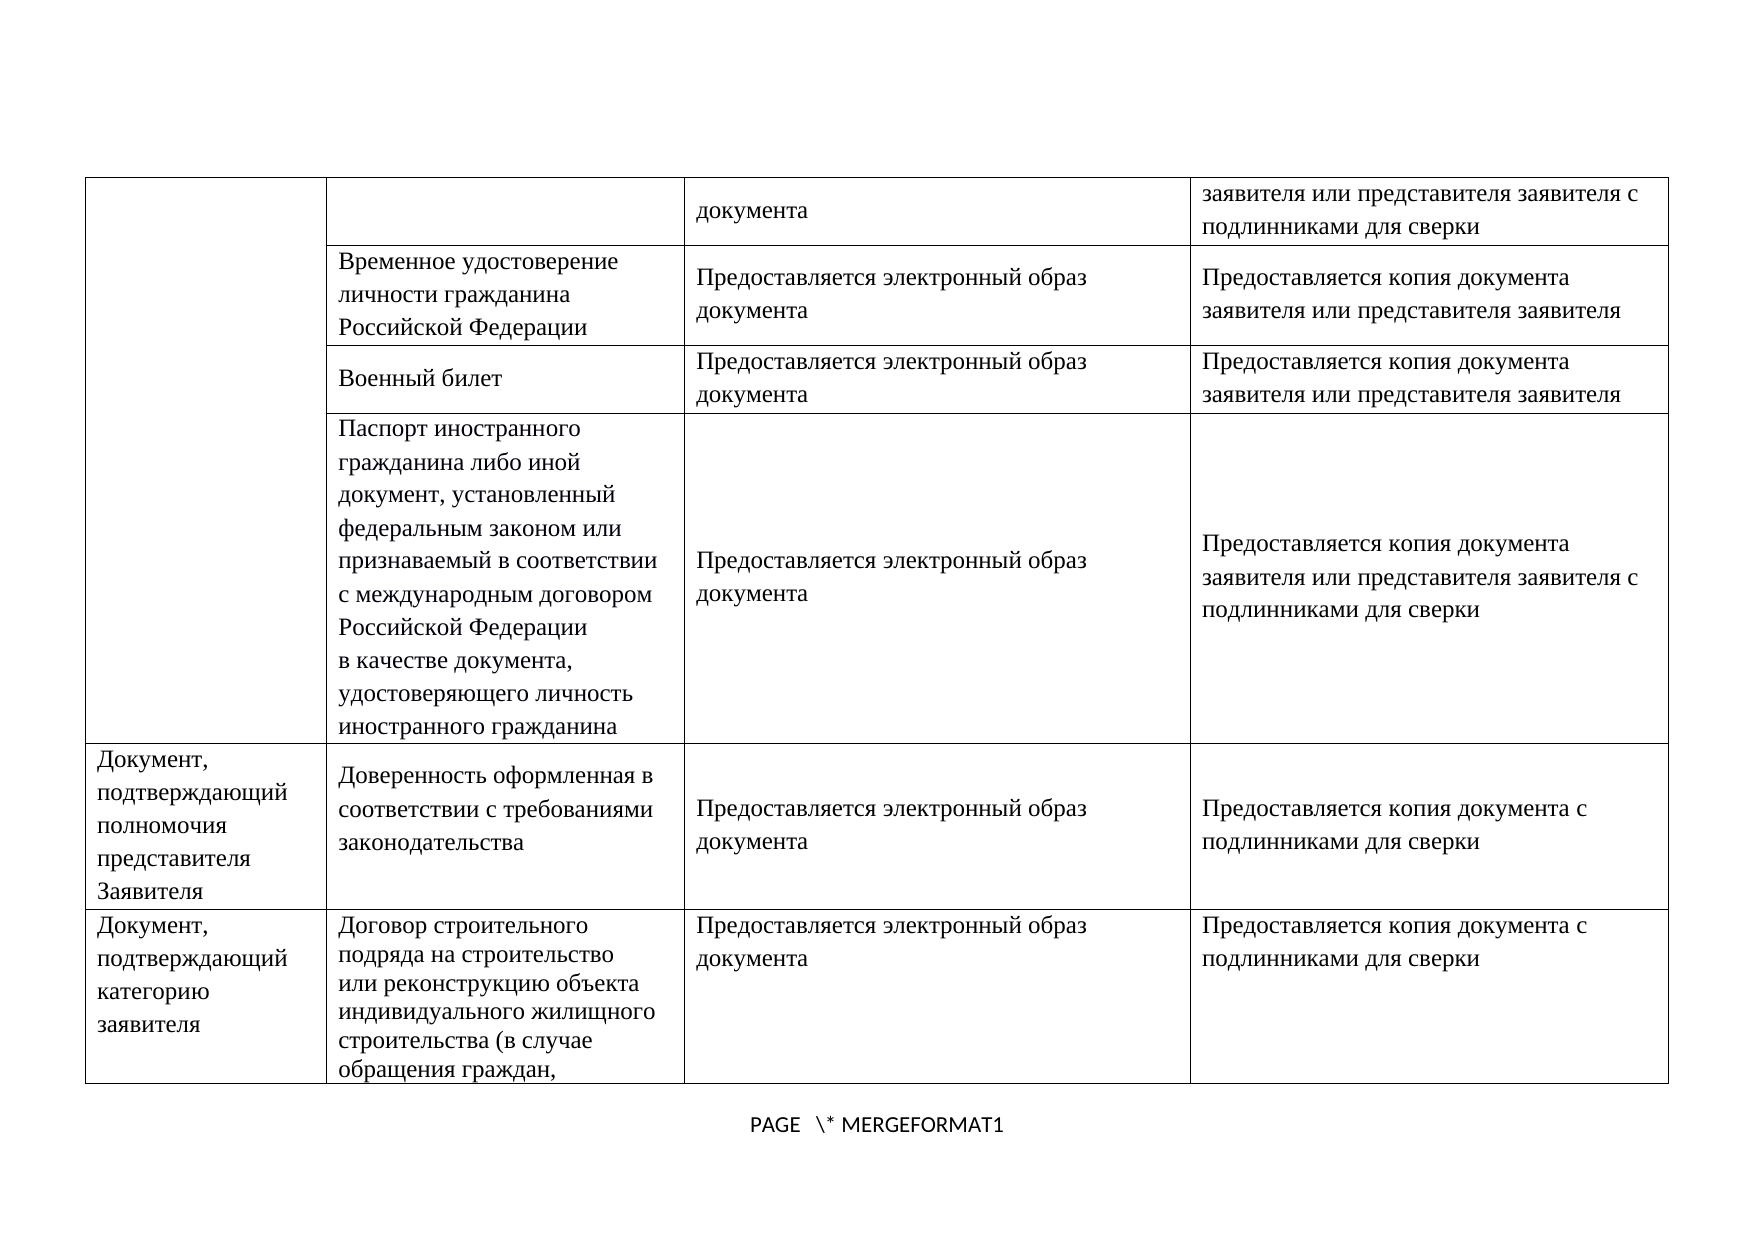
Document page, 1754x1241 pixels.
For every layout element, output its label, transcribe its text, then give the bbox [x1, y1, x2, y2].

table_cell Предоставляется электронный образ документа [685, 246, 1190, 345]
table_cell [1191, 178, 1668, 245]
table_cell Военный билет [327, 346, 684, 412]
table_cell Временное удостоверение личности гражданина Российской Федерации [327, 246, 684, 345]
table_cell Документ, подтверждающий полномочия представителя Заявителя [86, 744, 326, 909]
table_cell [86, 910, 326, 1083]
table_cell Предоставляется копия документа заявителя или представителя заявителя [1191, 246, 1668, 345]
table_cell Предоставляется электронный образ документа [685, 414, 1190, 743]
table_cell Предоставляется копия документа заявителя или представителя заявителя с подлинниками для сверки [1191, 414, 1668, 743]
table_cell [685, 178, 1190, 245]
table_cell Предоставляется электронный образ документа [685, 744, 1190, 909]
table_cell Предоставляется копия документа заявителя или представителя заявителя [1191, 346, 1668, 412]
table_cell Предоставляется электронный образ документа [685, 346, 1190, 412]
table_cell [327, 178, 684, 245]
table_cell Предоставляется копия документа с подлинниками для сверки [1191, 744, 1668, 909]
table_cell Доверенность оформленная в соответствии с требованиями законодательства [327, 744, 684, 909]
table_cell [685, 910, 1190, 1083]
table_cell Паспорт иностранного гражданина либо иной документ, установленный федеральным законом или признаваемый в соответствии с международным договором Российской Федерации в качестве документа, удостоверяющего личность иностранного гражданина [327, 414, 684, 743]
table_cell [327, 910, 684, 1083]
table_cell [1191, 910, 1668, 1083]
